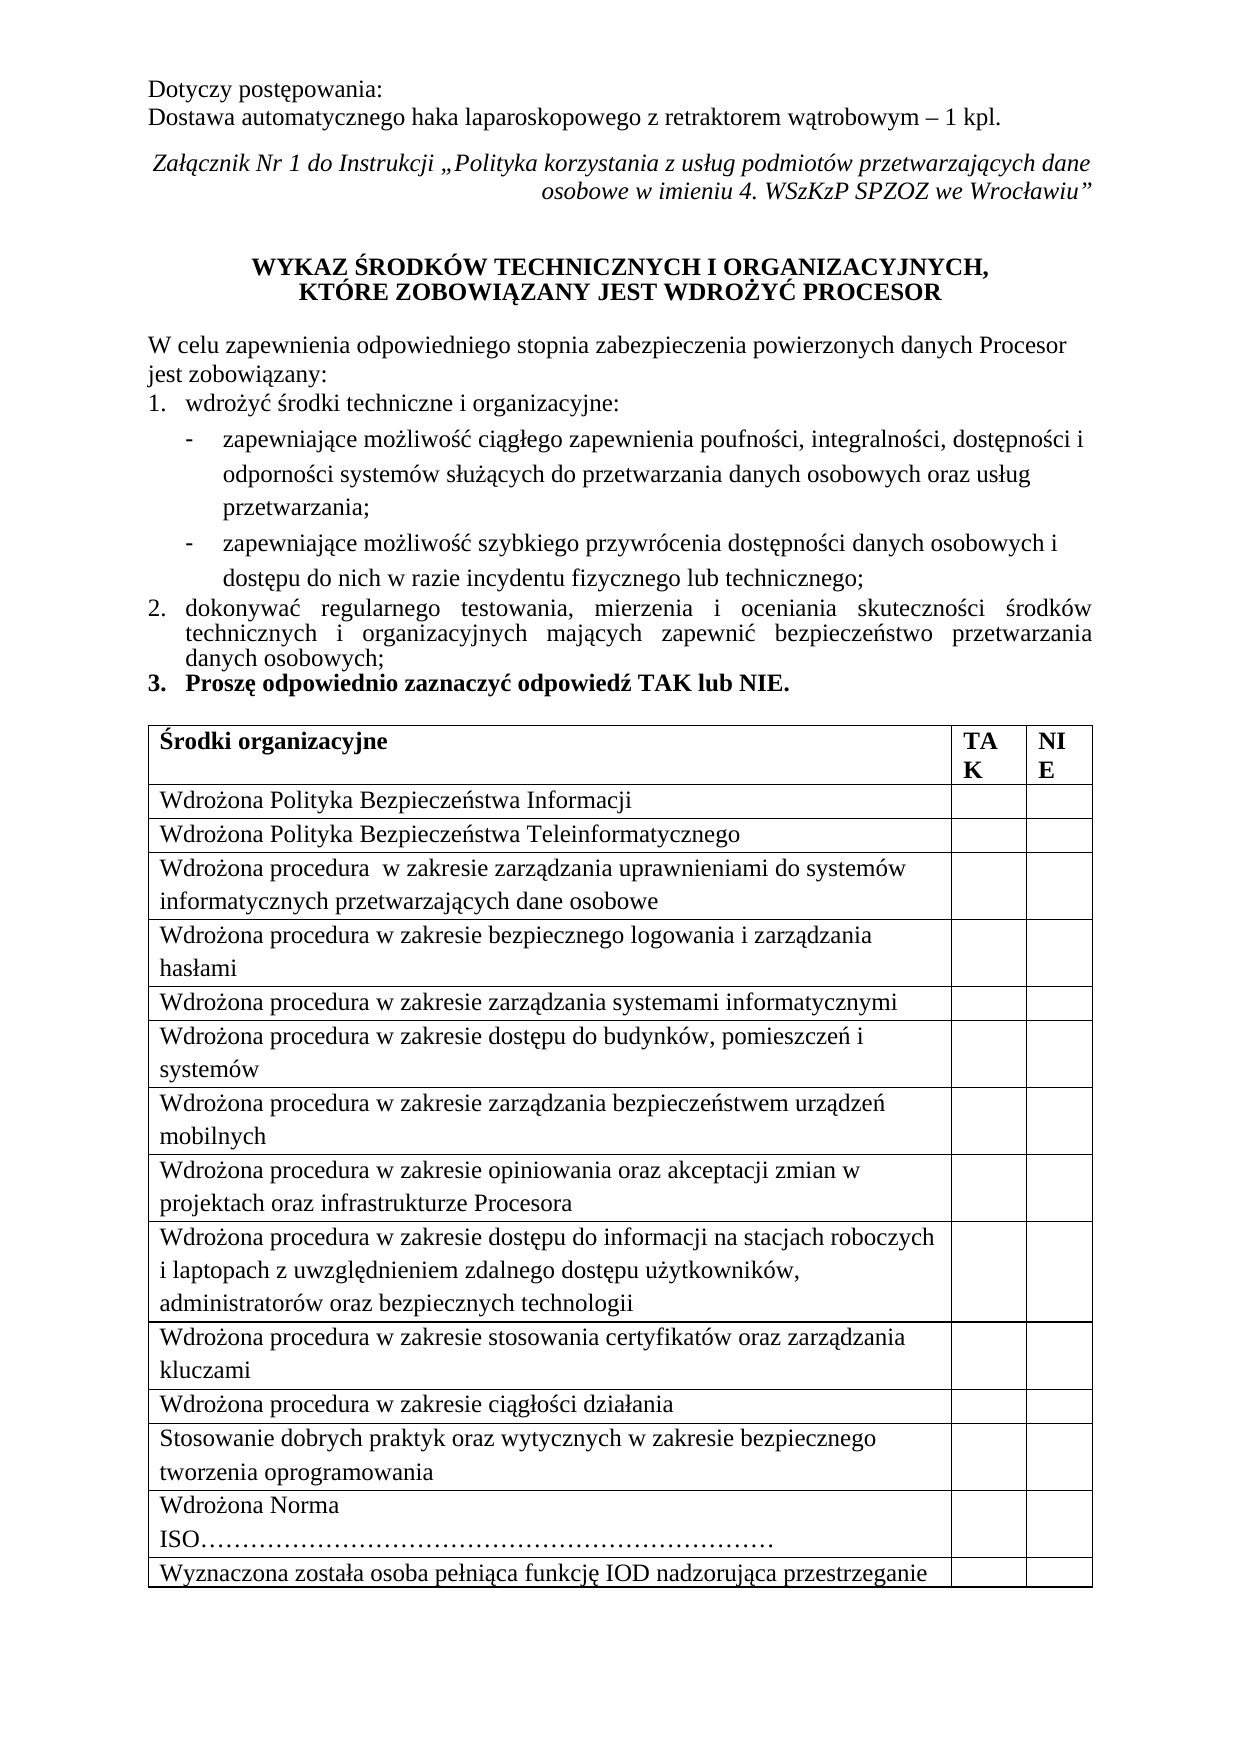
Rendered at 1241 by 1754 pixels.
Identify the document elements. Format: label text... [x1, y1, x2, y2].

table_cell Wdrożona procedura w zakresie opiniowania oraz akceptacji zmian w projektach oraz infrastrukturze Procesora [149, 1155, 951, 1221]
table_cell Wdrożona procedura w zakresie dostępu do budynków, pomieszczeń i systemów [149, 1021, 951, 1087]
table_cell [149, 1558, 951, 1586]
table_cell [1027, 1021, 1092, 1087]
table_cell [1027, 785, 1092, 818]
table_cell Wdrożona procedura w zakresie zarządzania uprawnieniami do systemów informatycznych przetwarzających dane osobowe [149, 853, 951, 919]
table_cell [952, 1323, 1026, 1388]
table_cell [952, 819, 1026, 852]
table_cell [1027, 1088, 1092, 1154]
table_cell [952, 920, 1026, 986]
table_cell Wdrożona Polityka Bezpieczeństwa Teleinformatycznego [149, 819, 951, 852]
table_cell [1027, 920, 1092, 986]
table_cell [1027, 1155, 1092, 1221]
table_cell [952, 1424, 1026, 1489]
table_header Środki organizacyjne [149, 726, 951, 784]
table_cell [952, 1558, 1026, 1586]
table_cell [952, 1222, 1026, 1321]
table_cell Wdrożona procedura w zakresie zarządzania bezpieczeństwem urządzeń mobilnych [149, 1088, 951, 1154]
table_cell [1027, 1390, 1092, 1422]
table_cell Stosowanie dobrych praktyk oraz wytycznych w zakresie bezpiecznego tworzenia oprogramowania [149, 1424, 951, 1489]
table_cell Wdrożona procedura w zakresie bezpiecznego logowania i zarządzania hasłami [149, 920, 951, 986]
table_cell Wdrożona procedura w zakresie stosowania certyfikatów oraz zarządzania kluczami [149, 1323, 951, 1388]
text WYKAZ ŚRODKÓW TECHNICZNYCH I ORGANIZACYJNYCH, KTÓRE ZOBOWIĄZANY JEST WDROŻYĆ PROCESOR [148, 255, 1093, 305]
table_cell [952, 853, 1026, 919]
table_header NIE [1027, 726, 1092, 784]
list zapewniające możliwość ciągłego zapewnienia poufności, integralności, dostępności i odporności systemów służących do przetwarzania danych osobowych oraz usług przetwarzania; [185, 421, 1093, 521]
table_cell [952, 1491, 1026, 1557]
list zapewniające możliwość szybkiego przywrócenia dostępności danych osobowych i dostępu do nich w razie incydentu fizycznego lub technicznego; [185, 525, 1093, 592]
table_cell [952, 1155, 1026, 1221]
table_cell Wdrożona Polityka Bezpieczeństwa Informacji [149, 785, 951, 818]
table_cell [1027, 1558, 1092, 1586]
text Załącznik Nr 1 do Instrukcji „Polityka korzystania z usług podmiotów przetwarzających dane osobowe w imieniu 4. WSzKzP SPZOZ we Wrocławiu” [148, 148, 1093, 205]
table_cell [952, 1390, 1026, 1422]
table_cell [1027, 1491, 1092, 1557]
table_cell Wdrożona Norma ISO…………………………………………………………… [149, 1491, 951, 1557]
table_cell Wdrożona procedura w zakresie ciągłości działania [149, 1390, 951, 1422]
table_cell [952, 1088, 1026, 1154]
table_cell [1027, 819, 1092, 852]
table_cell [1027, 853, 1092, 919]
table_cell [1027, 1222, 1092, 1321]
table_cell Wdrożona procedura w zakresie zarządzania systemami informatycznymi [149, 987, 951, 1020]
list dokonywać regularnego testowania, mierzenia i oceniania skuteczności środków technicznych i organizacyjnych mających zapewnić bezpieczeństwo przetwarzania danych osobowych; [148, 596, 1093, 671]
table_cell [952, 987, 1026, 1020]
table_cell [952, 1021, 1026, 1087]
table_header TAK [952, 726, 1026, 784]
table_cell Wdrożona procedura w zakresie dostępu do informacji na stacjach roboczych i laptopach z uwzględnieniem zdalnego dostępu użytkowników, administratorów oraz bezpiecznych technologii [149, 1222, 951, 1321]
table_cell [1027, 1424, 1092, 1489]
table_cell [952, 785, 1026, 818]
text W celu zapewnienia odpowiedniego stopnia zabezpieczenia powierzonych danych Procesor jest zobowiązany: [148, 330, 1093, 388]
list Proszę odpowiednio zaznaczyć odpowiedź TAK lub NIE. [148, 671, 1093, 696]
table_cell [1027, 1323, 1092, 1388]
list wdrożyć środki techniczne i organizacyjne: [148, 388, 1093, 416]
table_cell [1027, 987, 1092, 1020]
